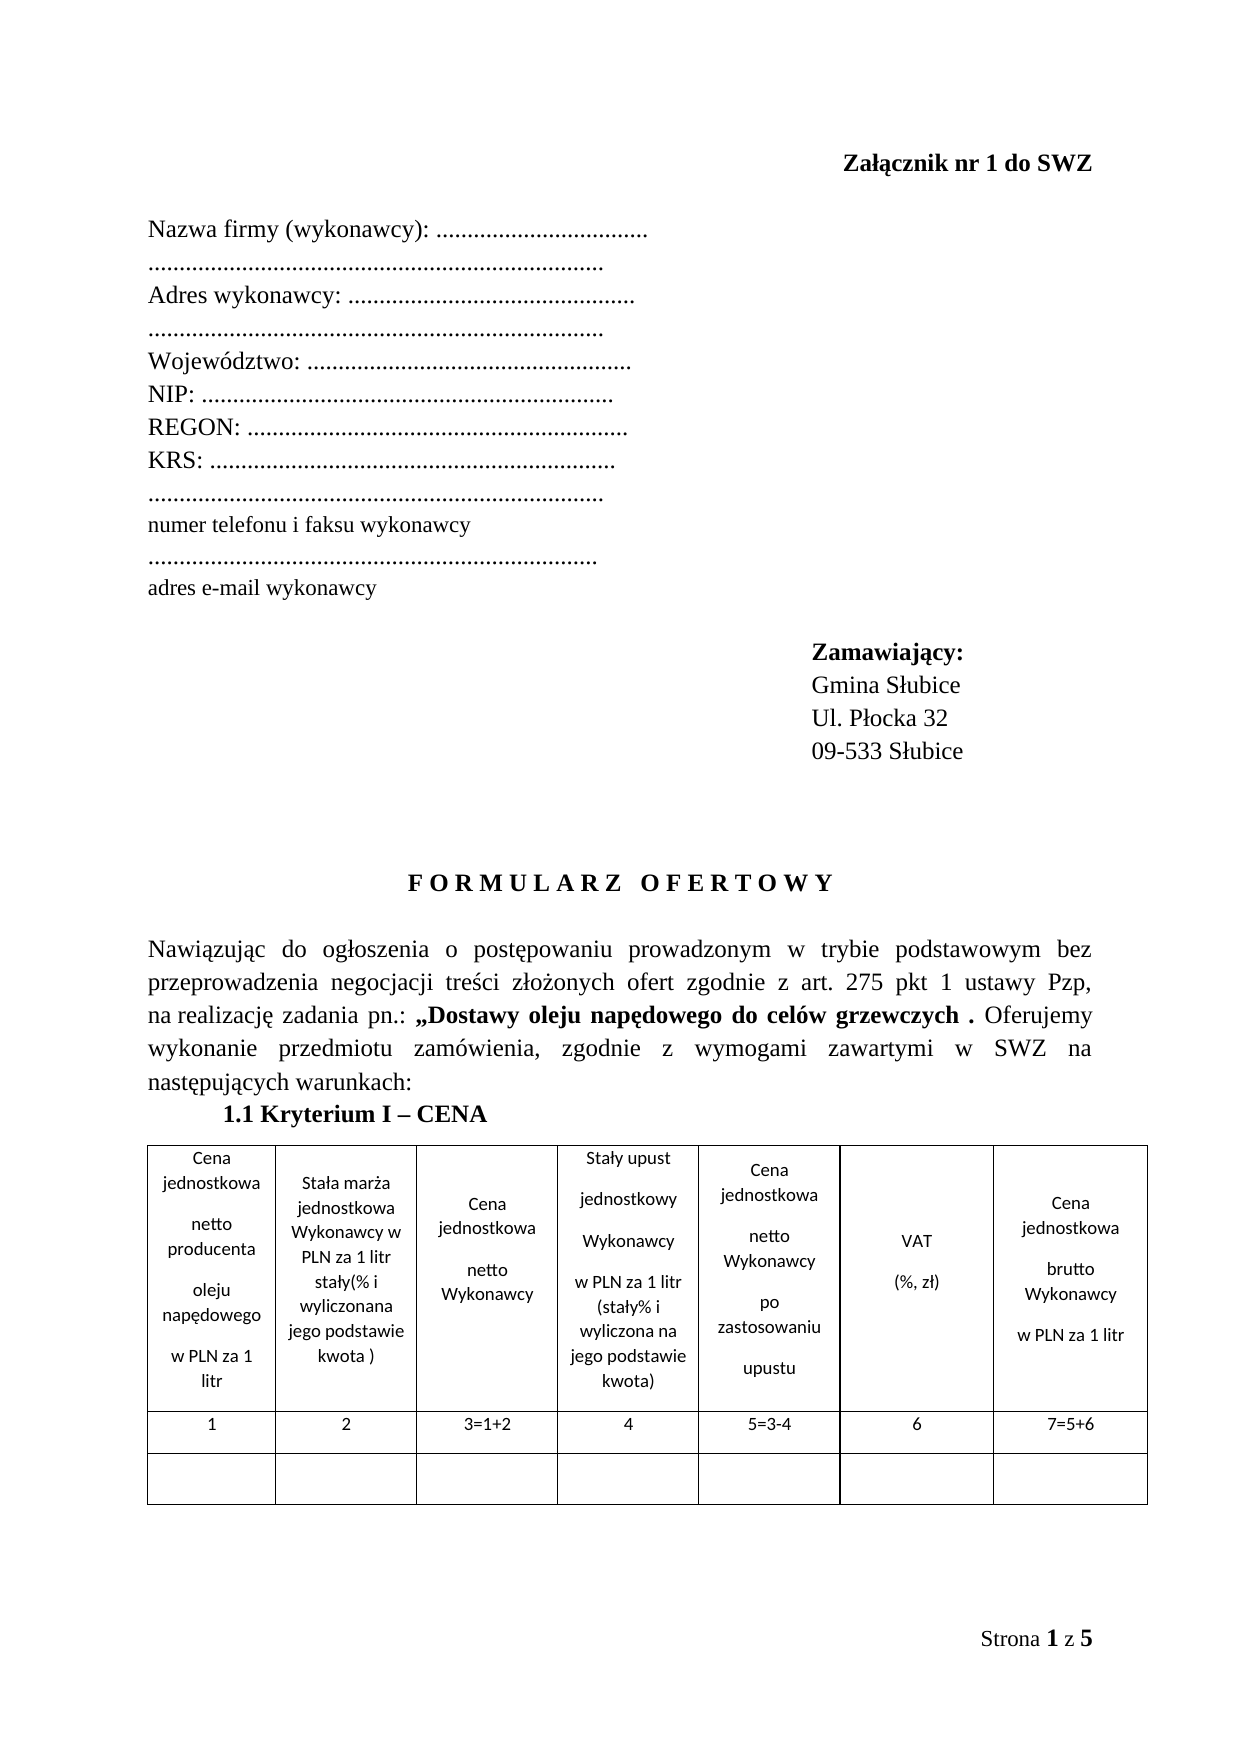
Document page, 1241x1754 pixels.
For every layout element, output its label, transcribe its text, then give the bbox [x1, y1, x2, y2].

text adres e-mail wykonawcy [148, 574, 1093, 600]
table_cell 2 [276, 1412, 416, 1453]
text F O R M U L A R Z O F E R T O W Y [148, 868, 1093, 897]
table_cell [148, 1454, 275, 1503]
table_header Cena jednostkowa netto Wykonawcy [417, 1146, 557, 1411]
table_cell [699, 1454, 839, 1503]
list 1.1 Kryterium I – CENA [223, 1099, 1093, 1128]
table_header VAT (%, zł) [841, 1146, 993, 1411]
text ......................................................................... [148, 478, 1093, 507]
table_cell 4 [558, 1412, 698, 1453]
table_cell 1 [148, 1412, 275, 1453]
text Zamawiający: [148, 637, 1093, 666]
text ......................................................................... [148, 313, 1093, 341]
table_cell 5=3-4 [699, 1412, 839, 1453]
table_cell 3=1+2 [417, 1412, 557, 1453]
table_header Cena jednostkowa netto producenta oleju napędowego w PLN za [148, 1146, 275, 1411]
table_cell [558, 1454, 698, 1503]
table_cell [994, 1454, 1147, 1503]
table_cell [841, 1454, 993, 1503]
text REGON: ............................................................. [148, 412, 1093, 441]
text Nawiązując do ogłoszenia o postępowaniu prowadzonym w trybie podstawowym bez przeprowadzenia negocjacji treści złożonych ofert zgodnie z art. 275 pkt 1 ustawy Pzp, na realizację zadania pn.: „Dostawy oleju napędowego do celów grzewczych . Oferujemy wykonanie przedmiotu zamówienia, zgodnie z wymogami zawartymi w SWZ na następujących warunkach: [148, 934, 1093, 1095]
table_header Cena jednostkowa brutto Wykonawcy w PLN za [994, 1146, 1147, 1411]
table_cell 6 [841, 1412, 993, 1453]
text ........................................................................ [148, 541, 1093, 570]
table_header Cena jednostkowa netto Wykonawcy po zastosowaniu upustu [699, 1146, 839, 1411]
text 09-533 Słubice [148, 736, 1093, 765]
text KRS: ................................................................. [148, 445, 1093, 473]
text Załącznik nr 1 do SWZ [148, 148, 1093, 176]
table_cell [417, 1454, 557, 1503]
text Gmina Słubice [148, 670, 1093, 699]
text ......................................................................... [148, 247, 1093, 275]
table_cell [276, 1454, 416, 1503]
text Województwo: .................................................... [148, 346, 1093, 374]
table_header Stała marża jednostkowa Wykonawcy w PLN za 1 litr stały(% i wyliczonana jego podstawie kwota ) [276, 1146, 416, 1411]
text NIP: .................................................................. [148, 379, 1093, 407]
text Ul. Płocka 32 [148, 703, 1093, 732]
text Adres wykonawcy: .............................................. [148, 280, 1093, 308]
text Nazwa firmy (wykonawcy): .................................. [148, 214, 1093, 242]
text numer telefonu i faksu wykonawcy [148, 511, 1033, 537]
table_cell 7=5+6 [994, 1412, 1147, 1453]
table_header Stały upust jednostkowy Wykonawcy w PLN za 1 litr (stały% i wyliczona na jego podstawie kwota) [558, 1146, 698, 1411]
